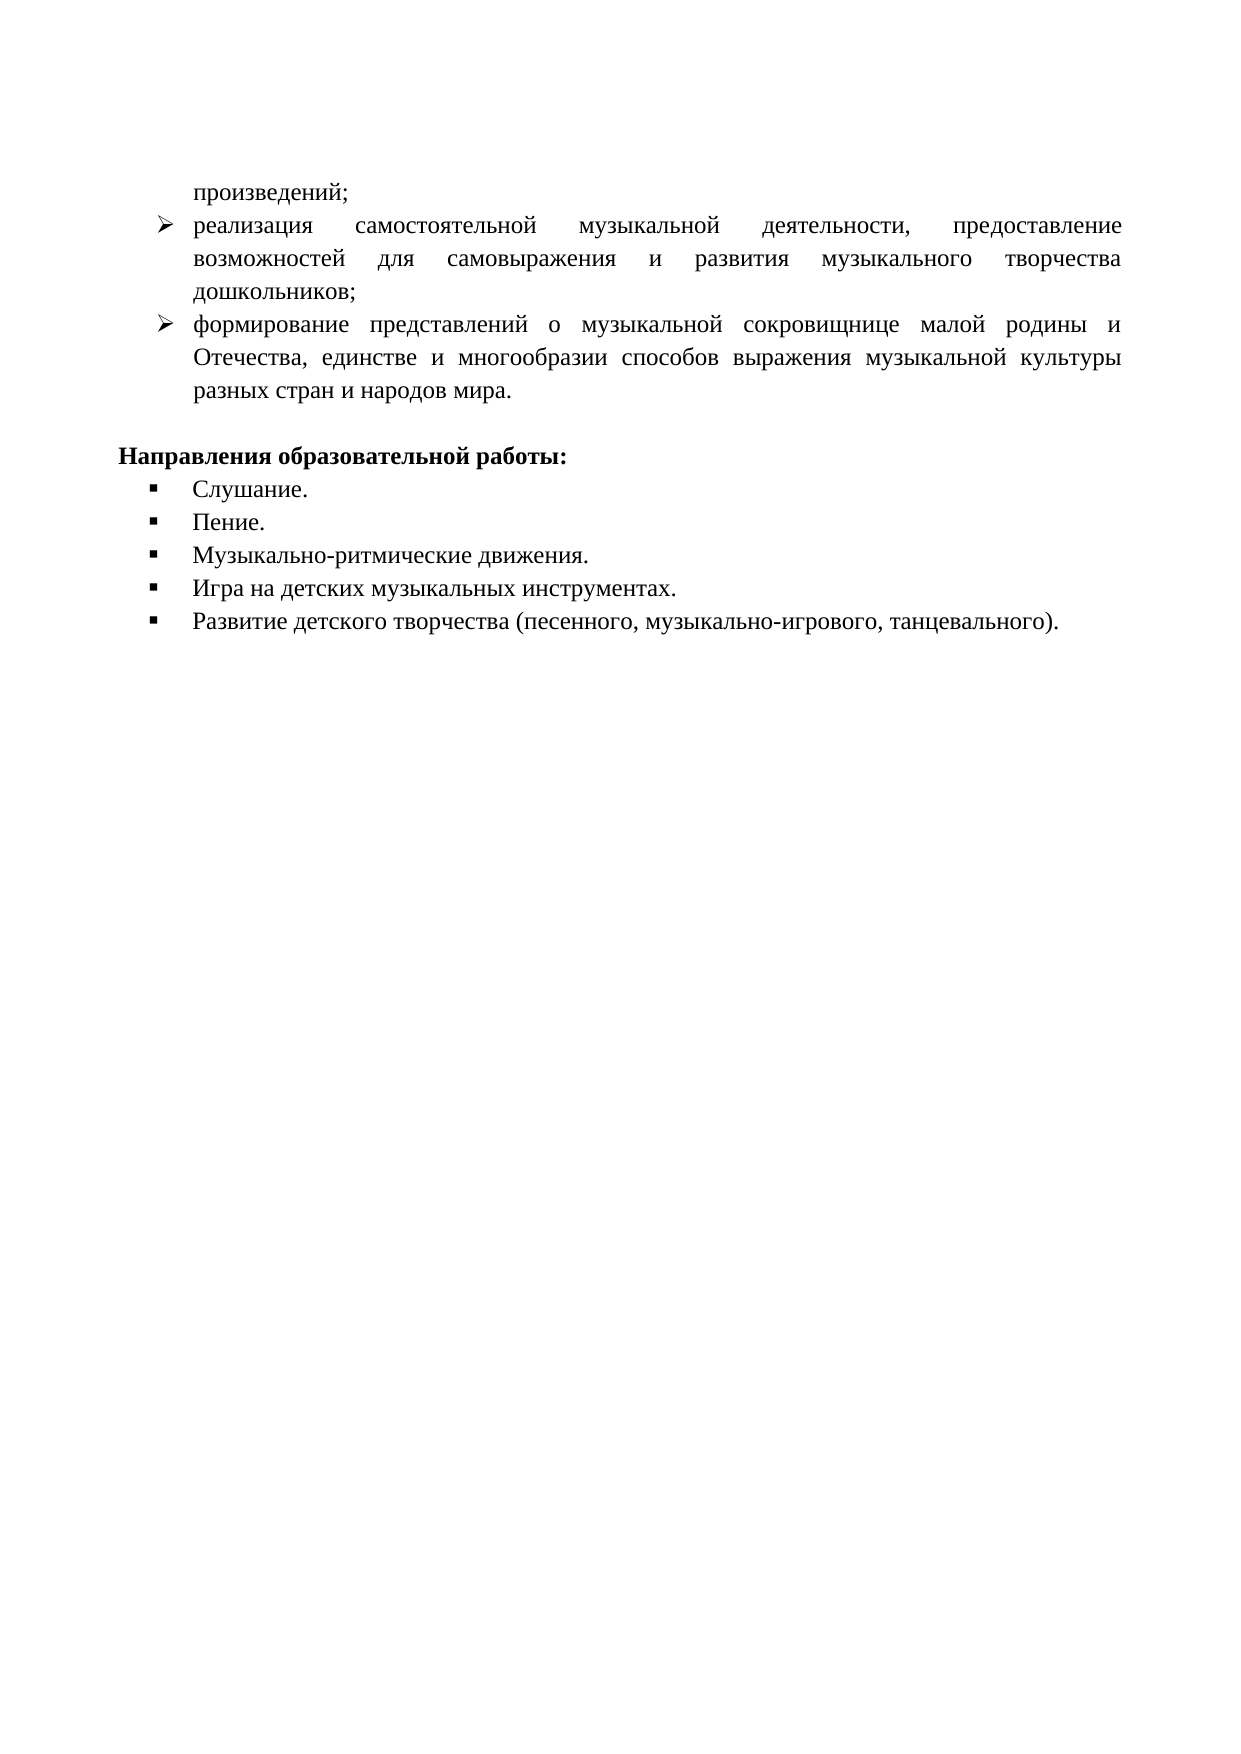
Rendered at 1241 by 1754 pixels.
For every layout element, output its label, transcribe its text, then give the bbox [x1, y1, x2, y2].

list Пение. [148, 507, 1122, 536]
list Игра на детских музыкальных инструментах. [148, 573, 1122, 602]
text Направления образовательной работы: [118, 441, 1122, 470]
list Музыкально-ритмические движения. [148, 540, 1122, 569]
list реализация самостоятельной музыкальной деятельности, предоставление возможностей для самовыражения и развития музыкального творчества дошкольников; [156, 210, 1122, 305]
list Развитие детского творчества (песенного, музыкально-игрового, танцевального). [148, 606, 1122, 635]
list Слушание. [148, 474, 1122, 503]
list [156, 177, 1122, 206]
list формирование представлений о музыкальной сокровищнице малой родины и Отечества, единстве и многообразии способов выражения музыкальной культуры разных стран и народов мира. [156, 309, 1122, 404]
